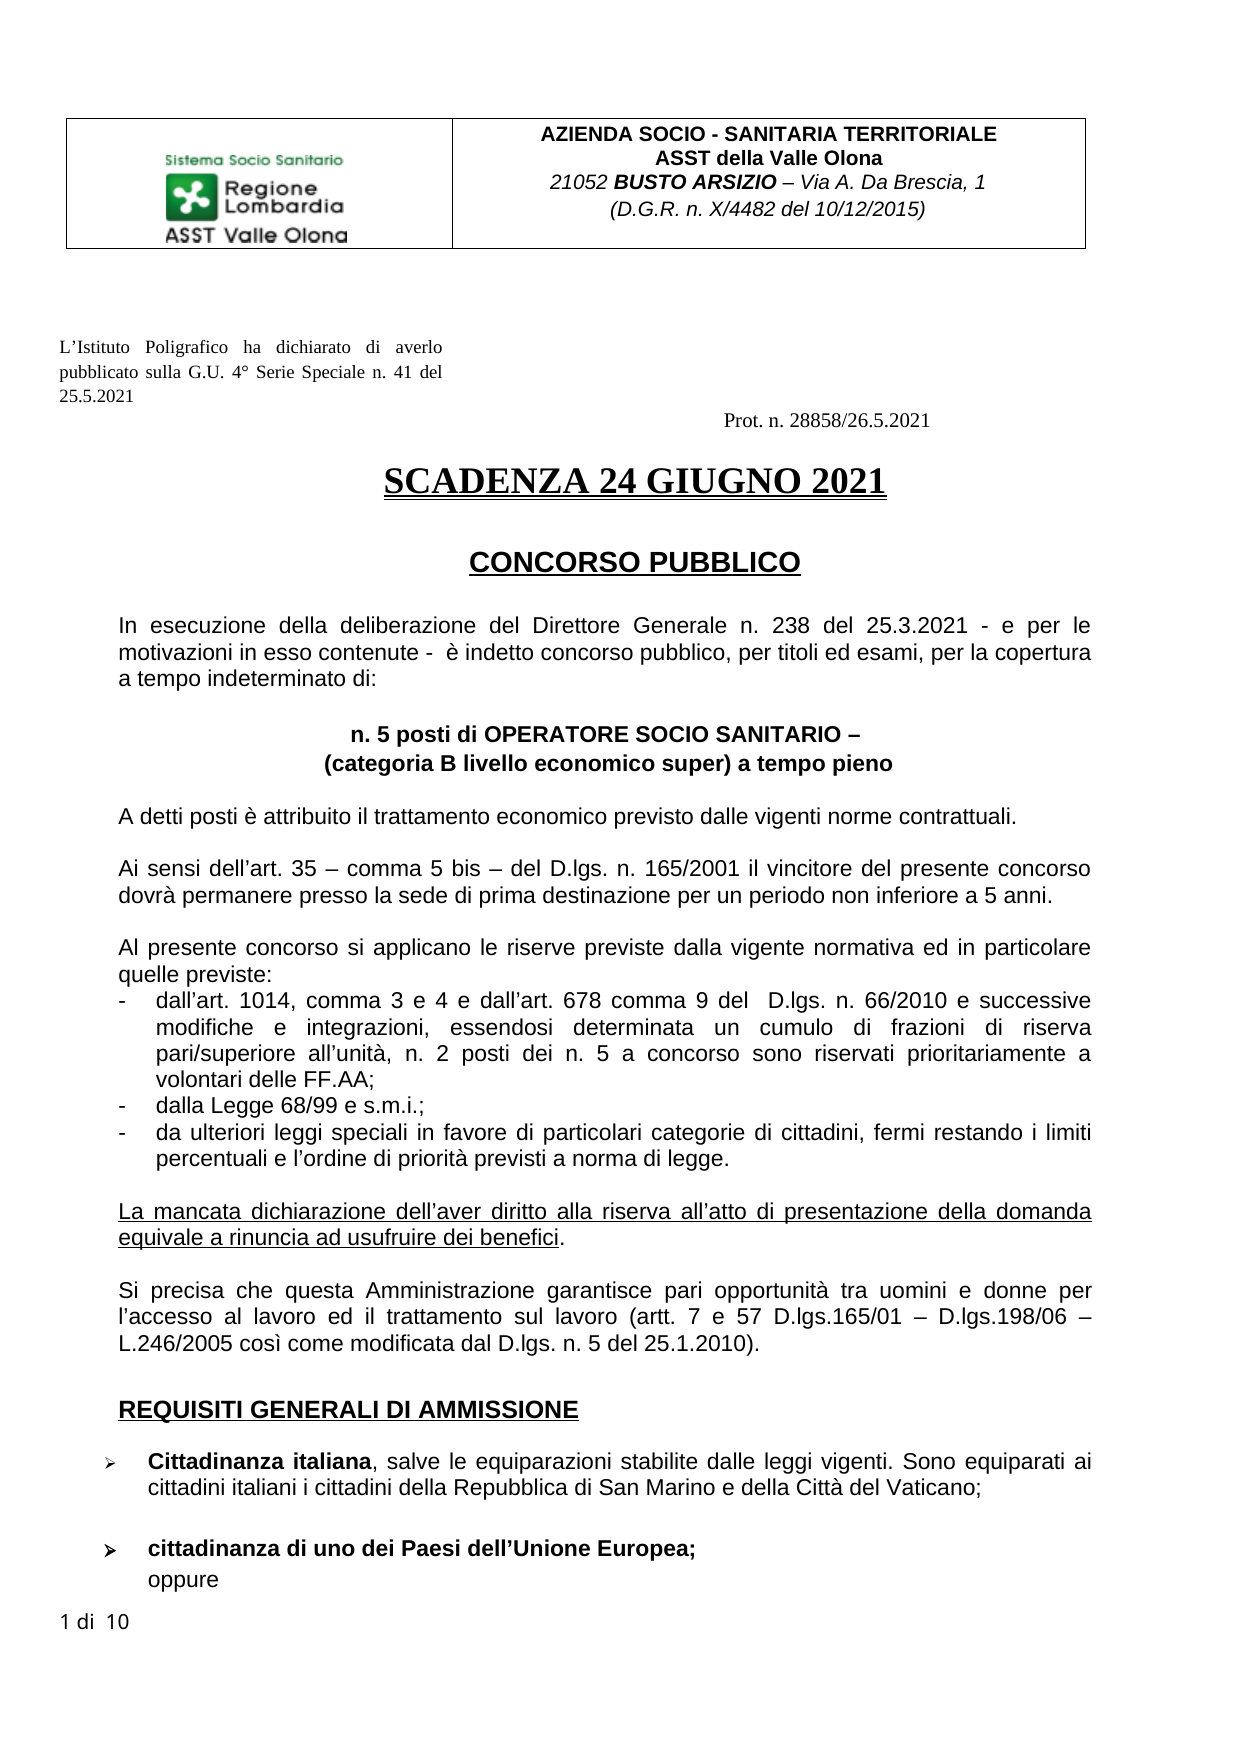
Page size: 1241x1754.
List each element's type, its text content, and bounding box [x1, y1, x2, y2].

title SCADENZA 24 GIUGNO 2021 [177, 459, 1093, 502]
text oppure [148, 1566, 1093, 1592]
text Al presente concorso si applicano le riserve previste dalla vigente normativa ed in particolare quelle previste: [118, 934, 1093, 987]
text (categoria B livello economico super) a tempo pieno [59, 747, 1093, 776]
table_header AZIENDA SOCIO - SANITARIA TERRITORIALE ASST della Valle Olona 21052 BUSTO ARSIZIO – Via A. Da Brescia, 1 (D.G.R. n. X/4482 del 10/12/2015) [453, 119, 1085, 248]
table_cell [67, 210, 452, 248]
text CONCORSO PUBBLICO [177, 545, 1093, 578]
list cittadinanza di uno dei Paesi dell’Unione Europea; [103, 1535, 1093, 1561]
list dall’art. 1014, comma 3 e 4 e dall’art. 678 comma 9 del D.lgs. n. 66/2010 e successive modifiche e integrazioni, essendosi determinata un cumulo di frazioni di riserva pari/superiore all’unità, n. 2 posti dei n. 5 a concorso sono riservati prioritariamente a volontari delle FF.AA; [118, 987, 1093, 1092]
text Ai sensi dell’art. 35 – comma 5 bis – del D.lgs. n. 165/2001 il vincitore del presente concorso dovrà permanere presso la sede di prima destinazione per un periodo non inferiore a 5 anni. [118, 855, 1093, 908]
text L’Istituto Poligrafico ha dichiarato di averlo pubblicato sulla G.U. 4° Serie Speciale n. 41 del 25.5.2021 Posizione d’archivio 1.4.2.49 [59, 332, 443, 407]
list dalla Legge 68/99 e s.m.i.; [118, 1092, 1093, 1119]
list Cittadinanza italiana, salve le equiparazioni stabilite dalle leggi vigenti. Sono equiparati ai cittadini italiani i cittadini della Repubblica di San Marino e della Città del Vaticano; [103, 1448, 1093, 1500]
text A detti posti è attribuito il trattamento economico previsto dalle vigenti norme contrattuali. [118, 803, 1093, 829]
text REQUISITI GENERALI DI AMMISSIONE [118, 1395, 1093, 1424]
list da ulteriori leggi speciali in favore di particolari categorie di cittadini, fermi restando i limiti percentuali e l’ordine di priorità previsti a norma di legge. [118, 1119, 1093, 1172]
text Prot. n. 28858/26.5.2021 [89, 407, 1093, 432]
text In esecuzione della deliberazione del Direttore Generale n. 238 del 25.3.2021 - e per le motivazioni in esso contenute - è indetto concorso pubblico, per titoli ed esami, per la copertura a tempo indeterminato di: [118, 612, 1093, 691]
text n. 5 posti di OPERATORE SOCIO SANITARIO – [59, 717, 1093, 747]
table_header [67, 119, 452, 210]
text La mancata dichiarazione dell’aver diritto alla riserva all’atto di presentazione della domanda equivale a rinuncia ad usufruire dei benefici. [118, 1198, 1093, 1251]
text Si precisa che questa Amministrazione garantisce pari opportunità tra uomini e donne per l’accesso al lavoro ed il trattamento sul lavoro (artt. 7 e 57 D.lgs.165/01 – D.lgs.198/06 – L.246/2005 così come modificata dal D.lgs. n. 5 del 25.1.2010). [118, 1277, 1093, 1356]
